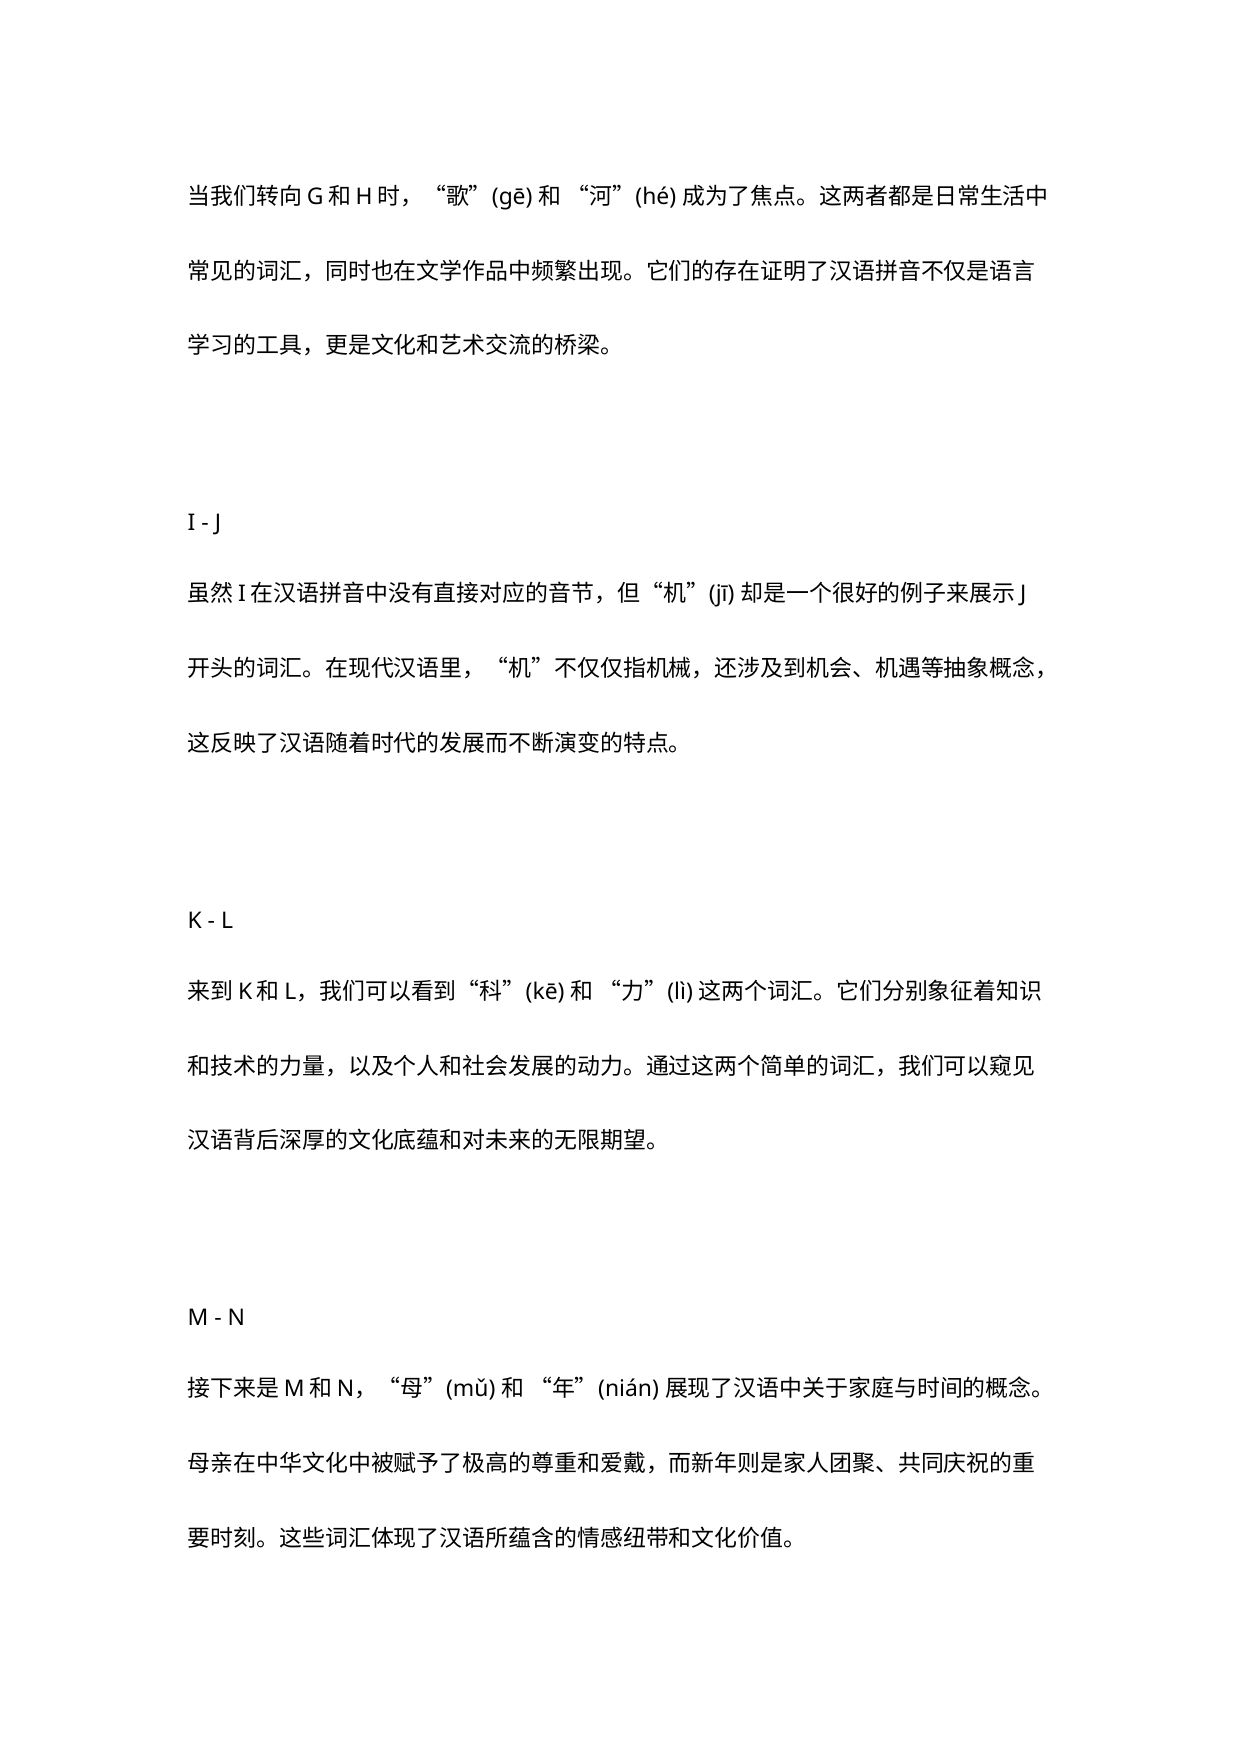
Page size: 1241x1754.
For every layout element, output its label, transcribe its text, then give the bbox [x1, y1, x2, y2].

text I - J [187, 506, 1053, 538]
text K - L [187, 903, 1053, 936]
text M - N [187, 1301, 1053, 1333]
text 当我们转向G和H时，“歌”(gē) 和 “河”(hé) 成为了焦点。这两者都是日常生活中常见的词汇，同时也在文学作品中频繁出现。它们的存在证明了汉语拼音不仅是语言学习的工具，更是文化和艺术交流的桥梁。 [187, 162, 1053, 376]
text 虽然I在汉语拼音中没有直接对应的音节，但“机”(jī) 却是一个很好的例子来展示J开头的词汇。在现代汉语里，“机”不仅仅指机械，还涉及到机会、机遇等抽象概念，这反映了汉语随着时代的发展而不断演变的特点。 [187, 559, 1053, 774]
text 接下来是M和N，“母”(mǔ) 和 “年”(nián) 展现了汉语中关于家庭与时间的概念。母亲在中华文化中被赋予了极高的尊重和爱戴，而新年则是家人团聚、共同庆祝的重要时刻。这些词汇体现了汉语所蕴含的情感纽带和文化价值。 [187, 1354, 1053, 1569]
text 来到K和L，我们可以看到“科”(kē) 和 “力”(lì) 这两个词汇。它们分别象征着知识和技术的力量，以及个人和社会发展的动力。通过这两个简单的词汇，我们可以窥见汉语背后深厚的文化底蕴和对未来的无限期望。 [187, 957, 1053, 1171]
